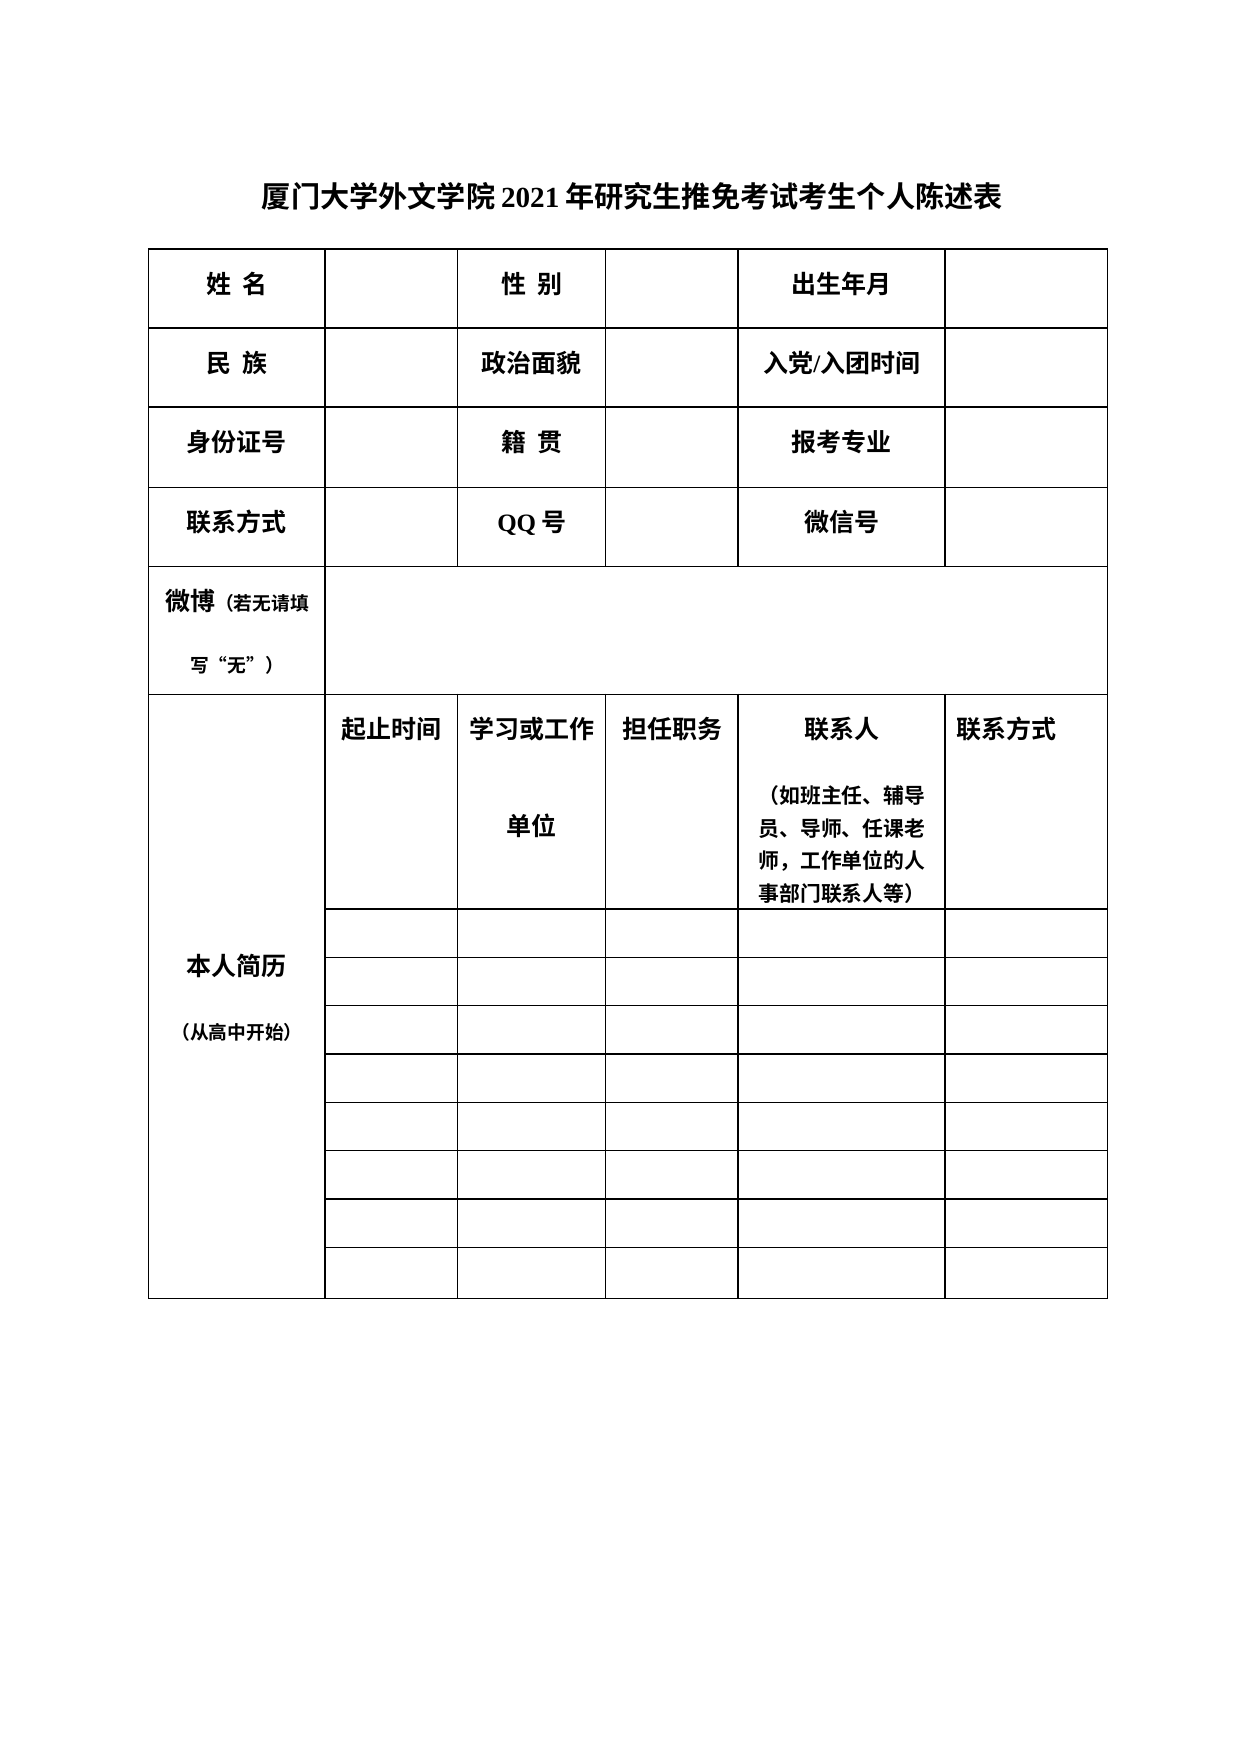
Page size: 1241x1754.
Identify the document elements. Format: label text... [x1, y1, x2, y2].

table_cell [739, 910, 944, 956]
table_cell [606, 1055, 737, 1101]
table_cell [458, 1200, 605, 1246]
table_cell [606, 1006, 737, 1053]
table_cell 微博（若无请填写“无”） [149, 567, 324, 693]
text 厦门大学外文学院2021年研究生推免考试考生个人陈述表 [148, 162, 1116, 227]
table_cell [326, 958, 457, 1005]
table_cell [606, 408, 737, 487]
table_header 出生年月 [739, 250, 944, 327]
table_header [946, 250, 1107, 327]
table_header [606, 250, 737, 327]
table_cell 报考专业 [739, 408, 944, 487]
table_cell 民 族 [149, 329, 324, 406]
table_cell [326, 1006, 457, 1053]
table_cell 身份证号 [149, 408, 324, 487]
table_cell [326, 329, 457, 406]
table_header [326, 250, 457, 327]
table_cell [946, 1006, 1107, 1053]
table_cell [946, 408, 1107, 487]
table_cell [946, 1151, 1107, 1198]
table_cell [326, 488, 457, 566]
table_header 性 别 [458, 250, 605, 327]
table_cell [739, 958, 944, 1005]
table_cell [326, 1055, 457, 1101]
table_cell [606, 1248, 737, 1297]
table_cell [326, 1248, 457, 1297]
table_cell 担任职务 [606, 695, 737, 908]
table_cell [946, 1248, 1107, 1297]
table_header 姓 名 [149, 250, 324, 327]
table_cell [739, 1103, 944, 1150]
table_cell [606, 958, 737, 1005]
table_cell [326, 1200, 457, 1246]
table_cell [606, 1103, 737, 1150]
table_cell [606, 488, 737, 566]
table_cell [326, 567, 1107, 693]
table_cell [739, 1200, 944, 1246]
table_cell 联系人 （如班主任、辅导员、导师、任课老师，工作单位的人事部门联系人等） [739, 695, 944, 908]
table_cell [326, 910, 457, 956]
table_cell [606, 329, 737, 406]
table_cell 本人简历 （从高中开始） [149, 695, 324, 1297]
table_cell [458, 1248, 605, 1297]
table_cell [458, 1055, 605, 1101]
table_cell 起止时间 [326, 695, 457, 908]
table_cell QQ号 [458, 488, 605, 566]
table_cell 入党/入团时间 [739, 329, 944, 406]
table_cell [458, 1103, 605, 1150]
table_cell [739, 1248, 944, 1297]
table_cell [946, 958, 1107, 1005]
table_cell 联系方式 [946, 695, 1107, 908]
table_cell [326, 1151, 457, 1198]
table_cell [326, 408, 457, 487]
table_cell [739, 1055, 944, 1101]
table_cell [946, 1103, 1107, 1150]
table_cell [946, 1055, 1107, 1101]
table_cell 学习或工作单位 [458, 695, 605, 908]
table_cell [606, 910, 737, 956]
table_cell [458, 1006, 605, 1053]
table_cell [458, 1151, 605, 1198]
table_cell 微信号 [739, 488, 944, 566]
table_cell [739, 1151, 944, 1198]
table_cell 联系方式 [149, 488, 324, 566]
table_cell [606, 1200, 737, 1246]
table_cell [326, 1103, 457, 1150]
table_cell [739, 1006, 944, 1053]
table_cell 政治面貌 [458, 329, 605, 406]
table_cell [946, 910, 1107, 956]
table_cell [946, 329, 1107, 406]
table_cell [458, 958, 605, 1005]
table_cell [606, 1151, 737, 1198]
table_cell [458, 910, 605, 956]
table_cell 籍 贯 [458, 408, 605, 487]
table_cell [946, 488, 1107, 566]
table_cell [946, 1200, 1107, 1246]
